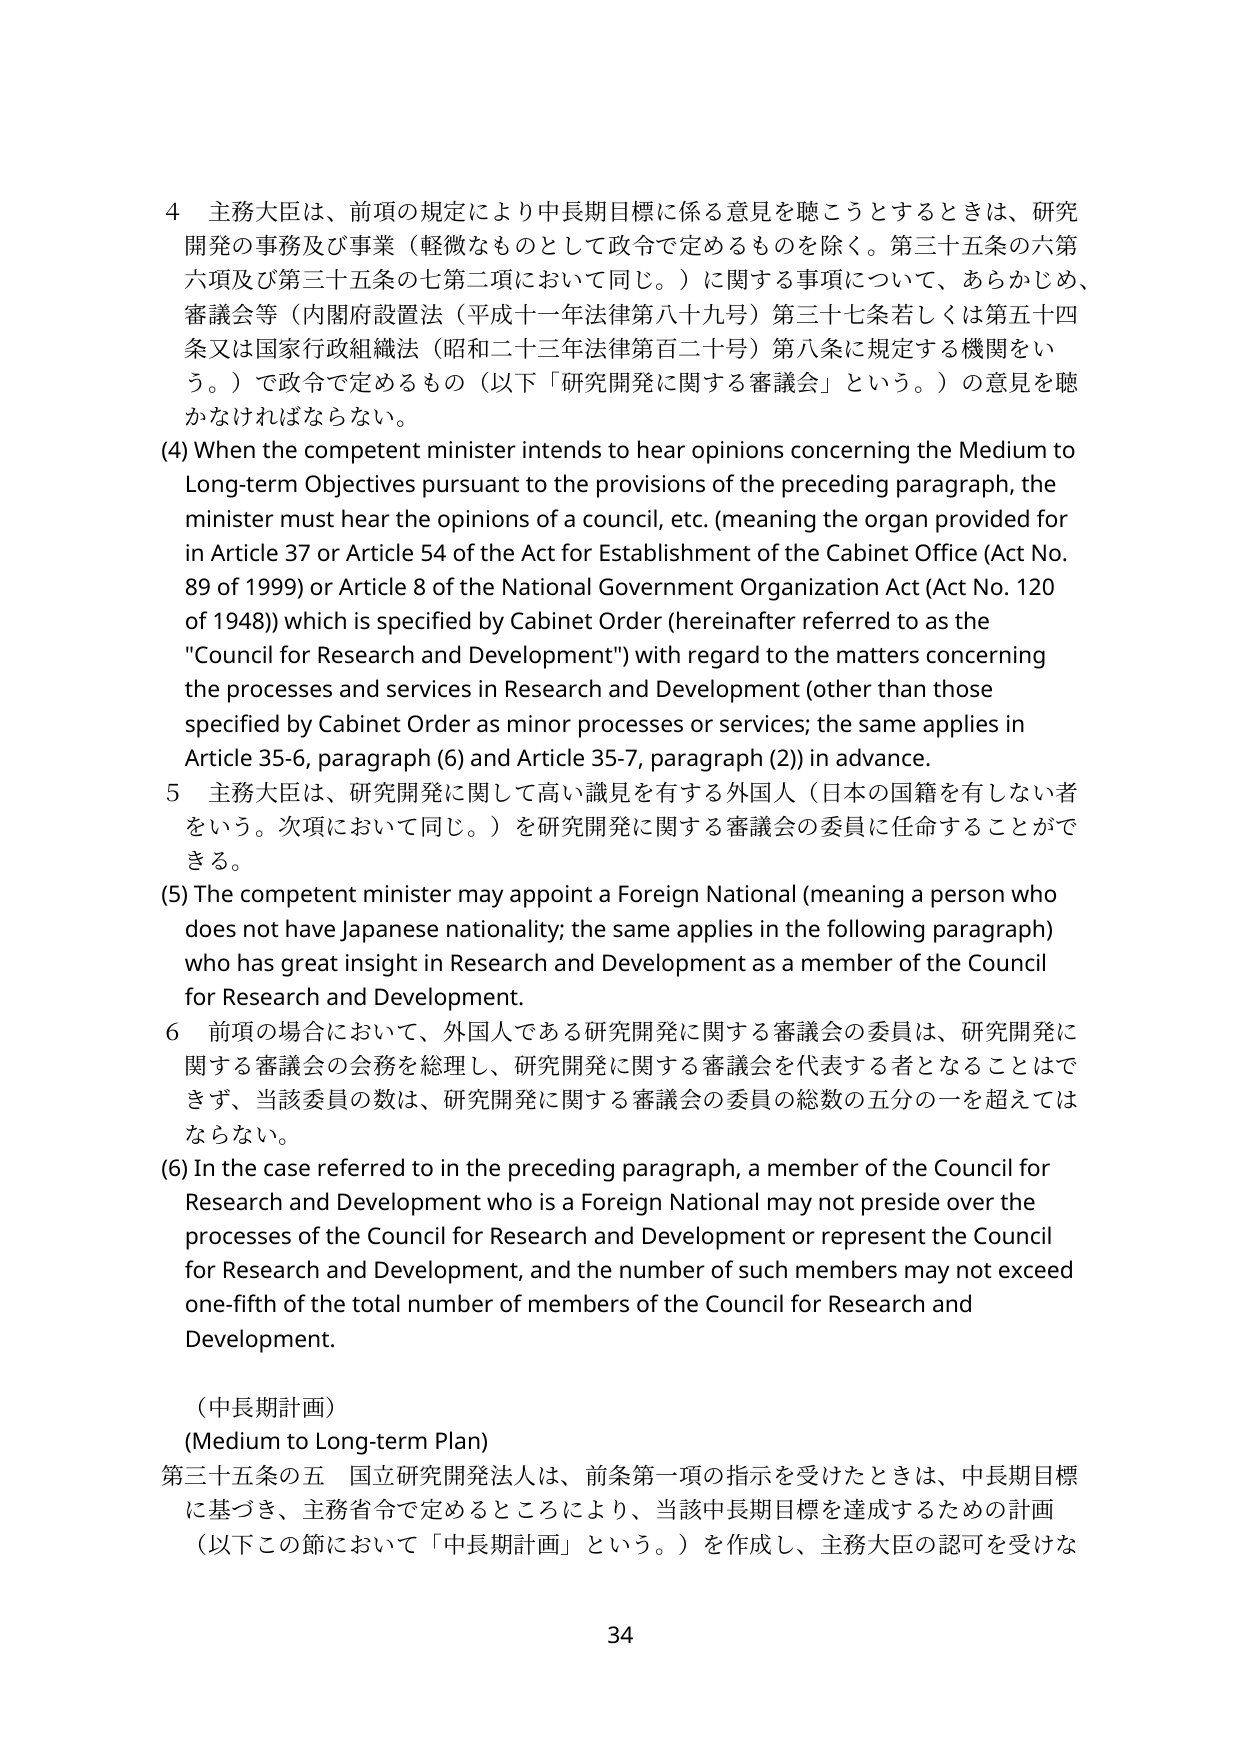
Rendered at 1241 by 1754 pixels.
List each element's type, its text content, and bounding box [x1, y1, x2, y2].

text ４ 主務大臣は、前項の規定により中長期目標に係る意見を聴こうとするときは、研究開発の事務及び事業（軽微なものとして政令で定めるものを除く。第三十五条の六第六項及び第三十五条の七第二項において同じ。）に関する事項について、あらかじめ、審議会等（内閣府設置法（平成十一年法律第八十九号）第三十七条若しくは第五十四条又は国家行政組織法（昭和二十三年法律第百二十号）第八条に規定する機関をいう。）で政令で定めるもの（以下「研究開発に関する審議会」という。）の意見を聴かなければならない。 [161, 194, 1079, 433]
text (Medium to Long-term Plan) [184, 1424, 1079, 1458]
text (4) When the competent minister intends to hear opinions concerning the Medium to Long-term Objectives pursuant to the provisions of the preceding paragraph, the minister must hear the opinions of a council, etc. (meaning the organ provided for in Article 37 or Article 54 of the Act for Establishment of the Cabinet Office (Act No. 89 of 1999) or Article 8 of the National Government Organization Act (Act No. 120 of 1948)) which is specified by Cabinet Order (hereinafter referred to as the "Council for Research and Development") with regard to the matters concerning the processes and services in Research and Development (other than those specified by Cabinet Order as minor processes or services; the same applies in Article 35-6, paragraph (6) and Article 35-7, paragraph (2)) in advance. [161, 433, 1079, 774]
text ６ 前項の場合において、外国人である研究開発に関する審議会の委員は、研究開発に関する審議会の会務を総理し、研究開発に関する審議会を代表する者となることはできず、当該委員の数は、研究開発に関する審議会の委員の総数の五分の一を超えてはならない。 [161, 1014, 1079, 1150]
text (6) In the case referred to in the preceding paragraph, a member of the Council for Research and Development who is a Foreign National may not preside over the processes of the Council for Research and Development or represent the Council for Research and Development, and the number of such members may not exceed one-fifth of the total number of members of the Council for Research and Development. [161, 1150, 1079, 1355]
text ５ 主務大臣は、研究開発に関して高い識見を有する外国人（日本の国籍を有しない者をいう。次項において同じ。）を研究開発に関する審議会の委員に任命することができる。 [161, 774, 1079, 877]
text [161, 1458, 1079, 1560]
text (5) The competent minister may appoint a Foreign National (meaning a person who does not have Japanese nationality; the same applies in the following paragraph) who has great insight in Research and Development as a member of the Council for Research and Development. [161, 877, 1079, 1014]
text （中長期計画） [184, 1389, 1079, 1424]
